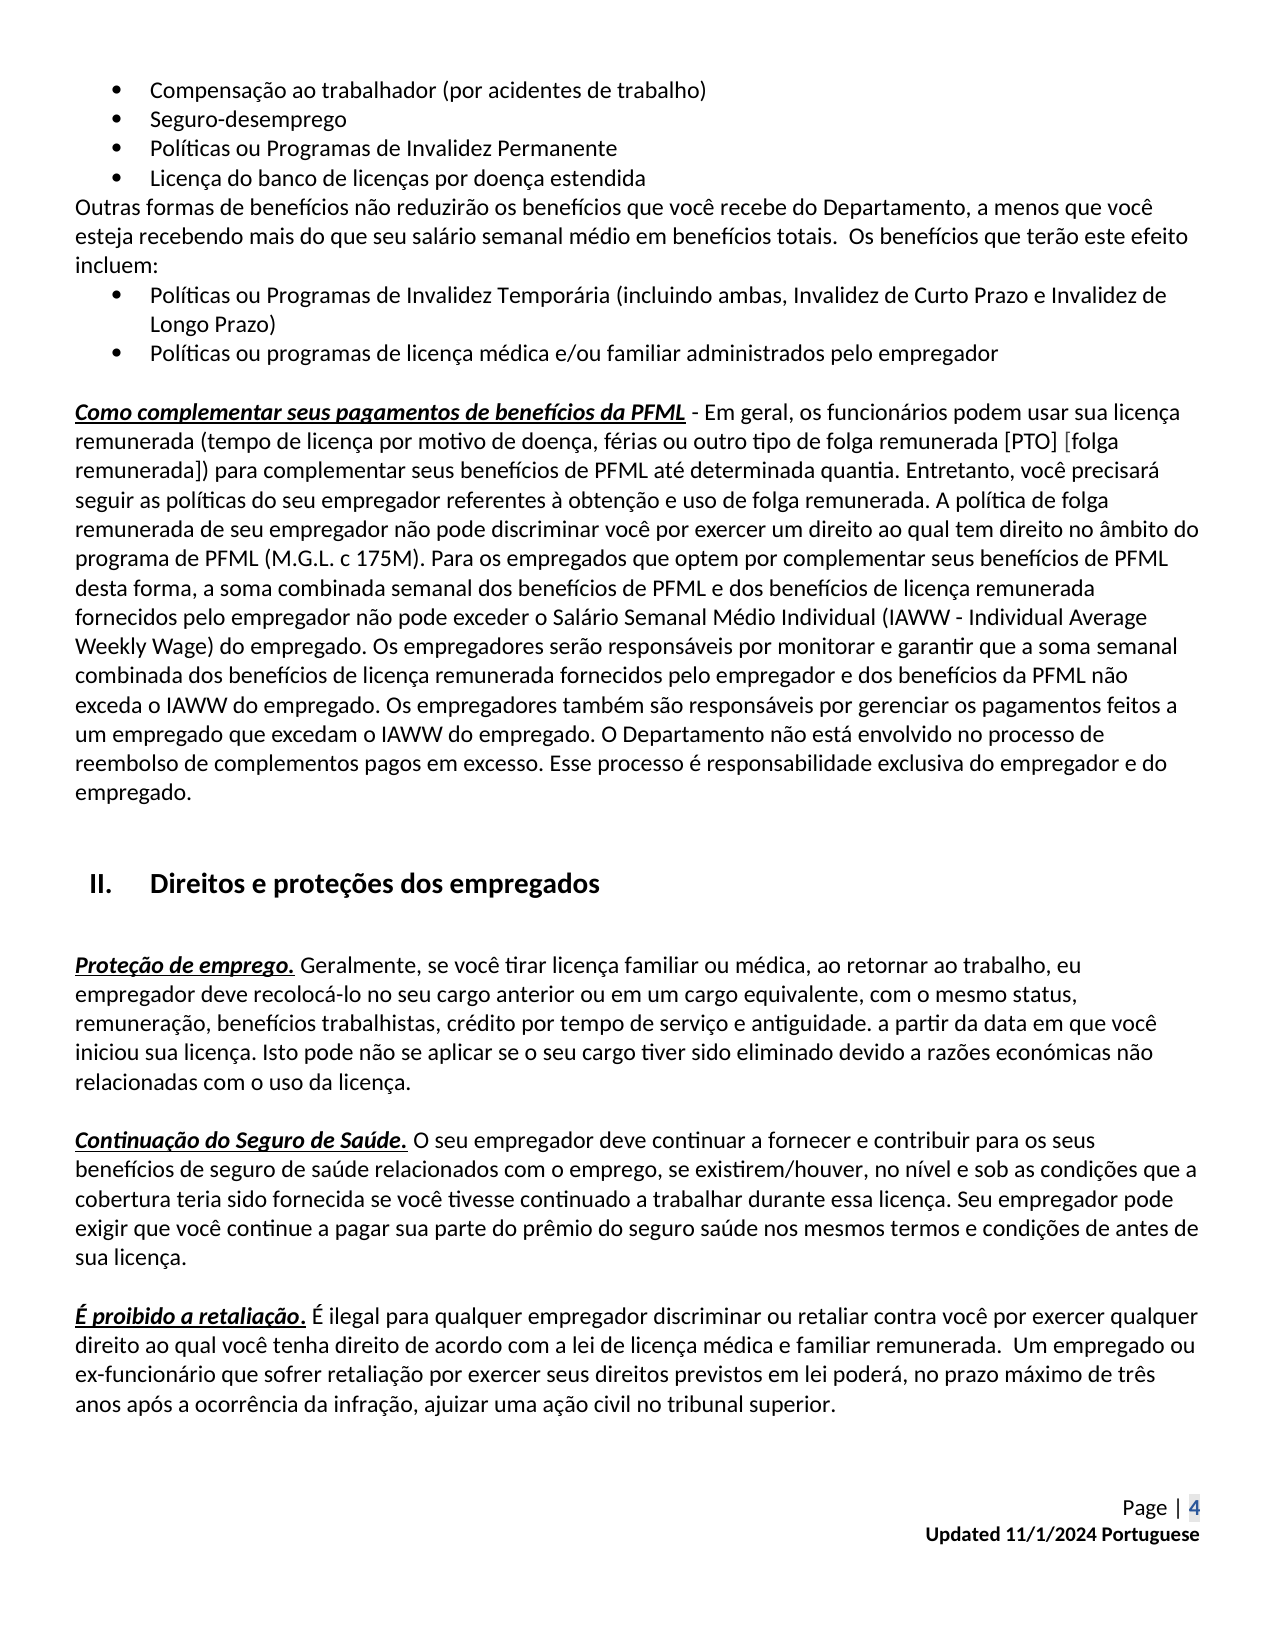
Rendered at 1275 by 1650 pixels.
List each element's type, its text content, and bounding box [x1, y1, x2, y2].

list Políticas ou Programas de Invalidez Temporária (incluindo ambas, Invalidez de Curto Prazo e Invalidez de Longo Prazo) [112, 280, 1200, 338]
list Direitos e proteções dos empregados [112, 865, 1200, 901]
list Licença do banco de licenças por doença estendida [112, 163, 1200, 192]
text Como complementar seus pagamentos de benefícios da PFML - Em geral, os funcionários podem usar sua licença remunerada (tempo de licença por motivo de doença, férias ou outro tipo de folga remunerada [PTO] [folga remunerada]) para complementar seus benefícios de PFML até determinada quantia. Entretanto, você precisará seguir as políticas do seu empregador referentes à obtenção e uso de folga remunerada. A política de folga remunerada de seu empregador não pode discriminar você por exercer um direito ao qual tem direito no âmbito do programa de PFML (M.G.L. c 175M). Para os empregados que optem por complementar seus benefícios de PFML desta forma, a soma combinada semanal dos benefícios de PFML e dos benefícios de licença remunerada fornecidos pelo empregador não pode exceder o Salário Semanal Médio Individual (IAWW - Individual Average Weekly Wage) do empregado. Os empregadores serão responsáveis por monitorar e garantir que a soma semanal combinada dos benefícios de licença remunerada fornecidos pelo empregador e dos benefícios da PFML não exceda o IAWW do empregado. Os empregadores também são responsáveis por gerenciar os pagamentos feitos a um empregado que excedam o IAWW do empregado. O Departamento não está envolvido no processo de reembolso de complementos pagos em excesso. Esse processo é responsabilidade exclusiva do empregador e do empregado. [75, 397, 1200, 807]
text Outras formas de benefícios não reduzirão os benefícios que você recebe do Departamento, a menos que você esteja recebendo mais do que seu salário semanal médio em benefícios totais. Os benefícios que terão este efeito incluem: [75, 192, 1200, 280]
list Seguro-desemprego [112, 104, 1200, 133]
list Políticas ou programas de licença médica e/ou familiar administrados pelo empregador [112, 338, 1200, 368]
text Continuação do Seguro de Saúde. O seu empregador deve continuar a fornecer e contribuir para os seus benefícios de seguro de saúde relacionados com o emprego, se existirem/houver, no nível e sob as condições que a cobertura teria sido fornecida se você tivesse continuado a trabalhar durante essa licença. Seu empregador pode exigir que você continue a pagar sua parte do prêmio do seguro saúde nos mesmos termos e condições de antes de sua licença. [75, 1125, 1200, 1272]
list Políticas ou Programas de Invalidez Permanente [112, 133, 1200, 163]
text É proibido a retaliação. É ilegal para qualquer empregador discriminar ou retaliar contra você por exercer qualquer direito ao qual você tenha direito de acordo com a lei de licença médica e familiar remunerada. Um empregado ou ex-funcionário que sofrer retaliação por exercer seus direitos previstos em lei poderá, no prazo máximo de três anos após a ocorrência da infração, ajuizar uma ação civil no tribunal superior. [75, 1301, 1200, 1418]
list Compensação ao trabalhador (por acidentes de trabalho) [112, 75, 1200, 104]
text Proteção de emprego. Geralmente, se você tirar licença familiar ou médica, ao retornar ao trabalho, eu empregador deve recolocá-lo no seu cargo anterior ou em um cargo equivalente, com o mesmo status, remuneração, benefícios trabalhistas, crédito por tempo de serviço e antiguidade. a partir da data em que você iniciou sua licença. Isto pode não se aplicar se o seu cargo tiver sido eliminado devido a razões económicas não relacionadas com o uso da licença. [75, 950, 1200, 1096]
